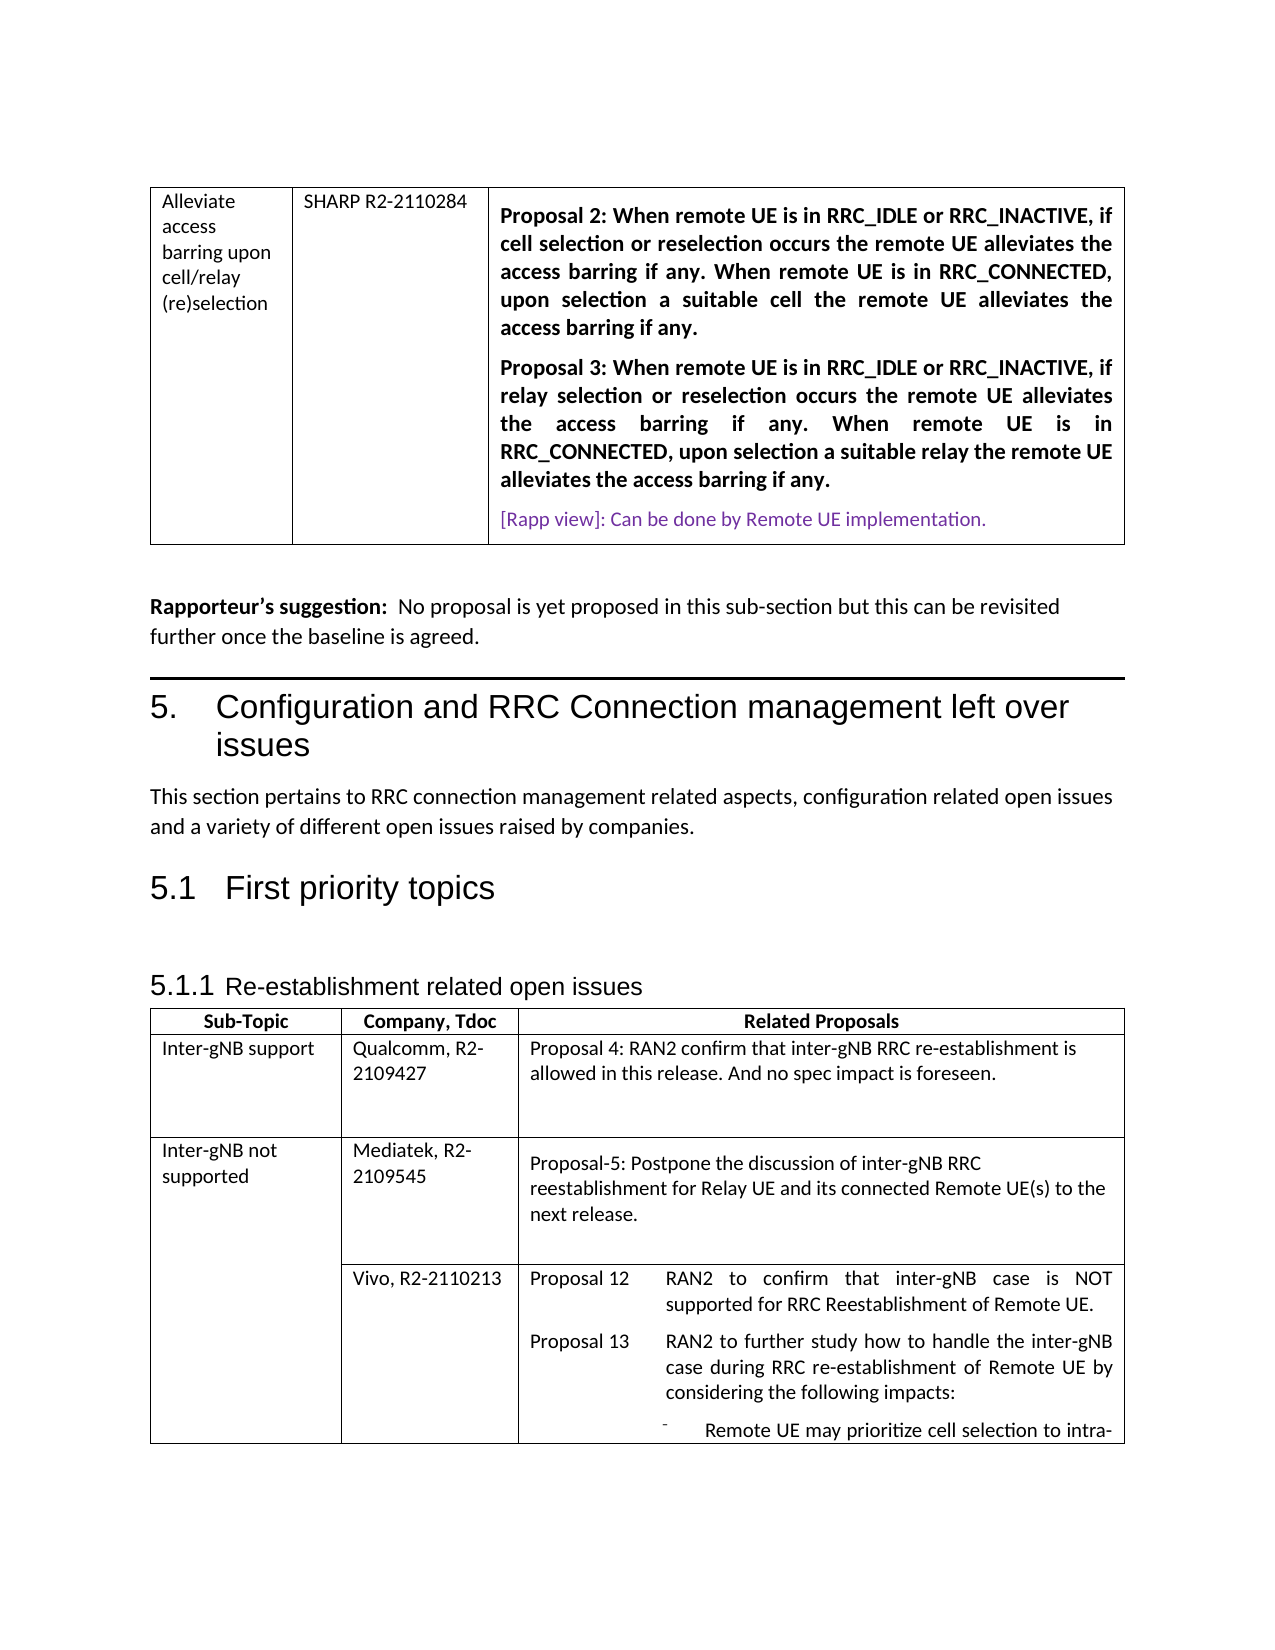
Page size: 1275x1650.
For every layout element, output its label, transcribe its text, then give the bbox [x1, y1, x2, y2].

text Rapporteur’s suggestion: No proposal is yet proposed in this sub-section but this can be revisited further once the baseline is agreed. [150, 592, 1125, 650]
table_cell Inter-gNB support [151, 1035, 341, 1137]
table_header Related Proposals [519, 1009, 1124, 1034]
table_cell Mediatek, R2-2109545 [342, 1138, 518, 1264]
list First priority topics [150, 868, 1125, 906]
table_cell Proposal 4: RAN2 confirm that inter-gNB RRC re-establishment is allowed in this release. And no spec impact is foreseen. [519, 1035, 1124, 1137]
table_cell Qualcomm, R2-2109427 [342, 1035, 518, 1137]
table_cell SHARP R2-2110284 [293, 188, 488, 544]
table_header Company, Tdoc [342, 1009, 518, 1034]
table_cell Inter-gNB not supported [151, 1138, 341, 1443]
table_cell Proposal 2: When remote UE is in RRC_IDLE or RRC_INACTIVE, if cell selection or reselection occurs the remote UE alleviates the access barring if any. When remote UE is in RRC_CONNECTED, upon selection a suitable cell the remote UE alleviates the access barring if any. Proposal 3: When remote UE is in RRC_IDLE or RRC_INACTIVE, if relay selection or reselection occurs the remote UE alleviates the access barring if any. When remote UE is in RRC_CONNECTED, upon selection a suitable relay the remote UE alleviates the access barring if any. [Rapp view]: Can be done by Remote UE implementation. [489, 188, 1124, 544]
table_cell Vivo, R2-2110213 [342, 1265, 518, 1443]
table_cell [519, 1265, 1124, 1443]
table_header Sub-Topic [151, 1009, 341, 1034]
list Re-establishment related open issues [150, 968, 1125, 1001]
table_cell Proposal-5: Postpone the discussion of inter-gNB RRC reestablishment for Relay UE and its connected Remote UE(s) to the next release. [519, 1138, 1124, 1264]
table_cell Alleviate access barring upon cell/relay (re)selection [151, 188, 292, 544]
text Configuration and RRC Connection management left over issues [150, 680, 1125, 763]
text This section pertains to RRC connection management related aspects, configuration related open issues and a variety of different open issues raised by companies. [150, 782, 1125, 841]
